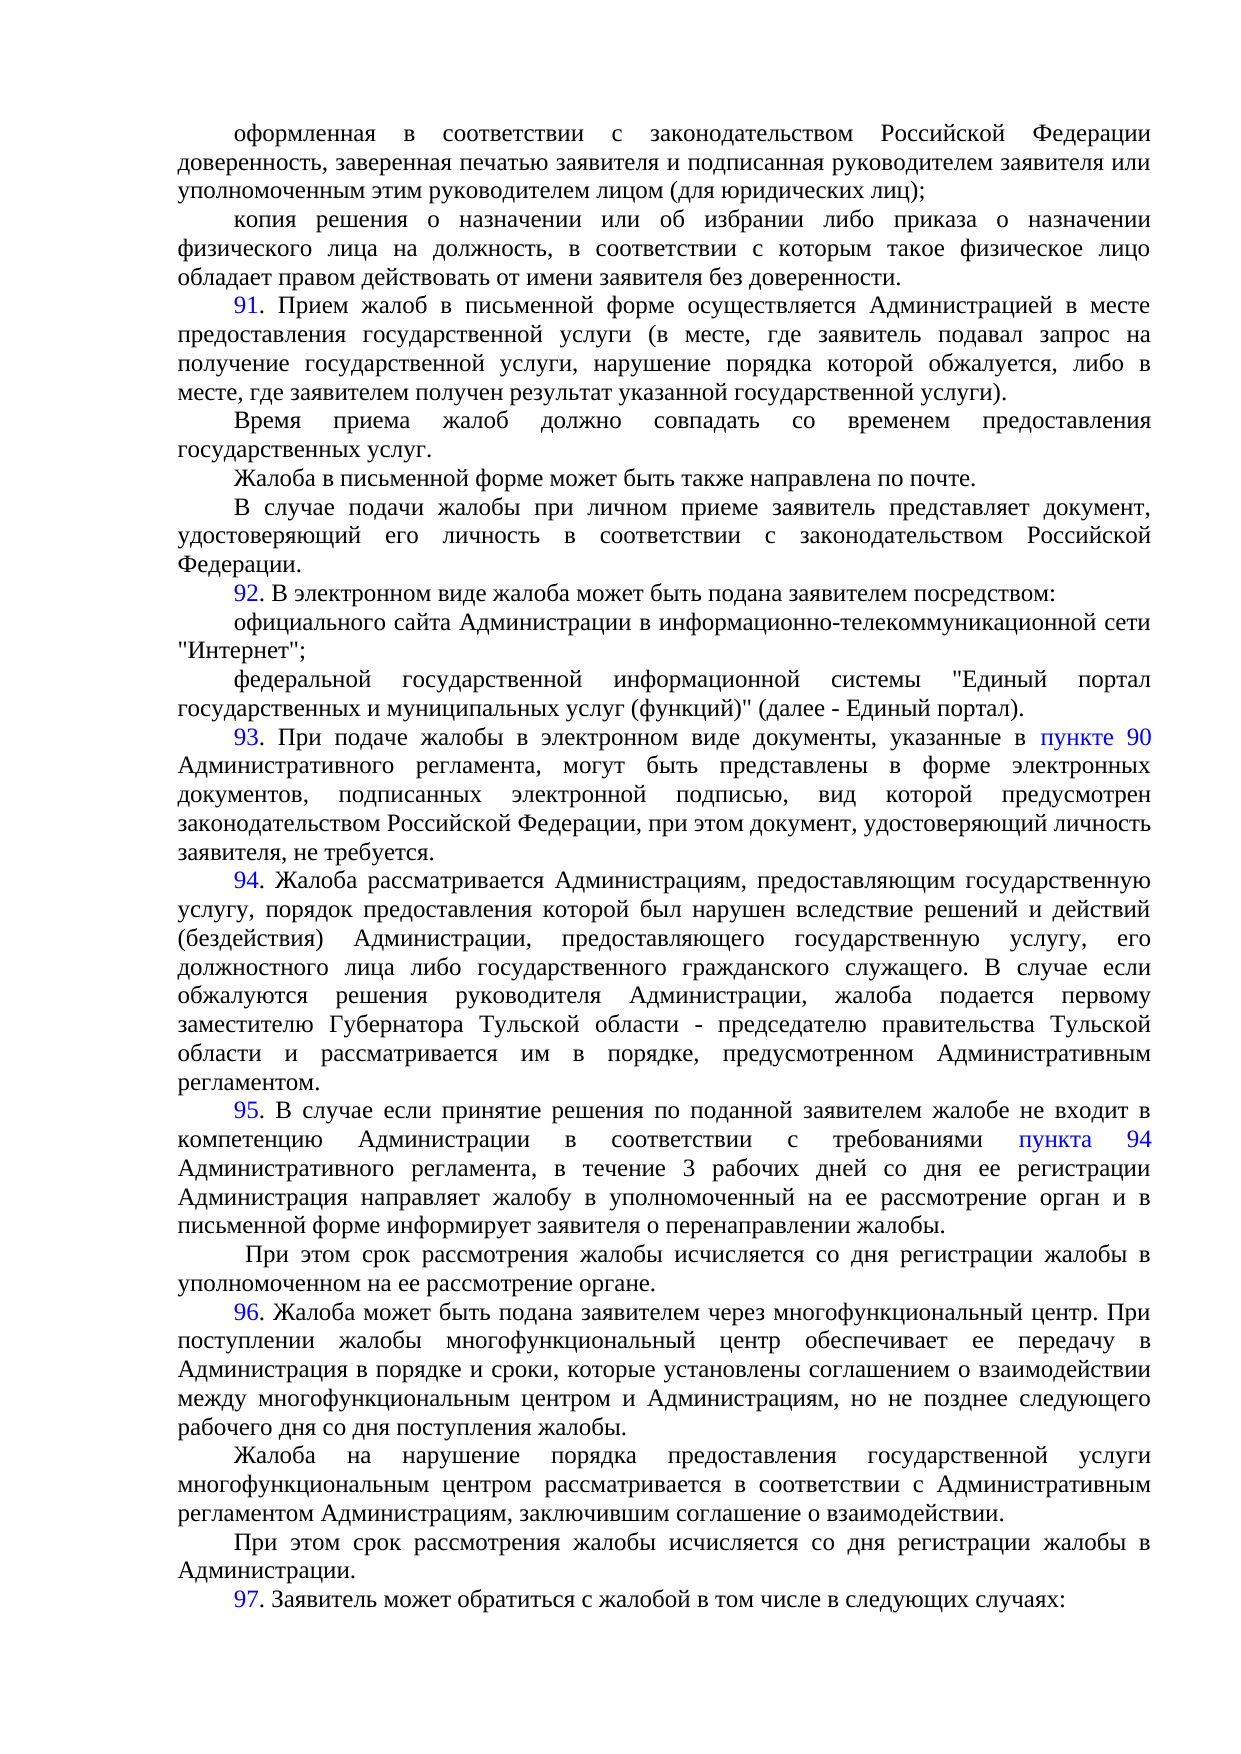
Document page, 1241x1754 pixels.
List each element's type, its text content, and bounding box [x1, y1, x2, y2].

text 93. При подаче жалобы в электронном виде документы, указанные в пункте 90 Административного регламента, могут быть представлены в форме электронных документов, подписанных электронной подписью, вид которой предусмотрен законодательством Российской Федерации, при этом документ, удостоверяющий личность заявителя, не требуется. [177, 722, 1152, 866]
text Жалоба в письменной форме может быть также направлена по почте. [177, 463, 1152, 492]
text 97. Заявитель может обратиться с жалобой в том числе в следующих случаях: [177, 1584, 1152, 1613]
text Время приема жалоб должно совпадать со временем предоставления государственных услуг. [177, 406, 1152, 463]
text В случае подачи жалобы при личном приеме заявитель представляет документ, удостоверяющий его личность в соответствии с законодательством Российской Федерации. [177, 492, 1152, 578]
text 95. В случае если принятие решения по поданной заявителем жалобе не входит в компетенцию Администрации в соответствии с требованиями пункта 94 Административного регламента, в течение 3 рабочих дней со дня ее регистрации Администрация направляет жалобу в уполномоченный на ее рассмотрение орган и в письменной форме информирует заявителя о перенаправлении жалобы. [177, 1096, 1152, 1239]
text федеральной государственной информационной системы "Единый портал государственных и муниципальных услуг (функций)" (далее - Единый портал). [177, 664, 1152, 722]
text 91. Прием жалоб в письменной форме осуществляется Администрацией в месте предоставления государственной услуги (в месте, где заявитель подавал запрос на получение государственной услуги, нарушение порядка которой обжалуется, либо в месте, где заявителем получен результат указанной государственной услуги). [177, 291, 1152, 406]
text При этом срок рассмотрения жалобы исчисляется со дня регистрации жалобы в Администрации. [177, 1527, 1152, 1584]
text 94. Жалоба рассматривается Администрациям, предоставляющим государственную услугу, порядок предоставления которой был нарушен вследствие решений и действий (бездействия) Администрации, предоставляющего государственную услугу, его должностного лица либо государственного гражданского служащего. В случае если обжалуются решения руководителя Администрации, жалоба подается первому заместителю Губернатора Тульской области - председателю правительства Тульской области и рассматривается им в порядке, предусмотренном Административным регламентом. [177, 866, 1152, 1096]
text оформленная в соответствии с законодательством Российской Федерации доверенность, заверенная печатью заявителя и подписанная руководителем заявителя или уполномоченным этим руководителем лицом (для юридических лиц); [177, 118, 1152, 204]
text официального сайта Администрации в информационно-телекоммуникационной сети "Интернет"; [177, 607, 1152, 664]
text 96. Жалоба может быть подана заявителем через многофункциональный центр. При поступлении жалобы многофункциональный центр обеспечивает ее передачу в Администрация в порядке и сроки, которые установлены соглашением о взаимодействии между многофункциональным центром и Администрациям, но не позднее следующего рабочего дня со дня поступления жалобы. [177, 1297, 1152, 1441]
text копия решения о назначении или об избрании либо приказа о назначении физического лица на должность, в соответствии с которым такое физическое лицо обладает правом действовать от имени заявителя без доверенности. [177, 204, 1152, 291]
text Жалоба на нарушение порядка предоставления государственной услуги многофункциональным центром рассматривается в соответствии с Административным регламентом Администрациям, заключившим соглашение о взаимодействии. [177, 1441, 1152, 1527]
text 92. В электронном виде жалоба может быть подана заявителем посредством: [177, 578, 1152, 607]
text При этом срок рассмотрения жалобы исчисляется со дня регистрации жалобы в уполномоченном на ее рассмотрение органе. [177, 1239, 1152, 1297]
